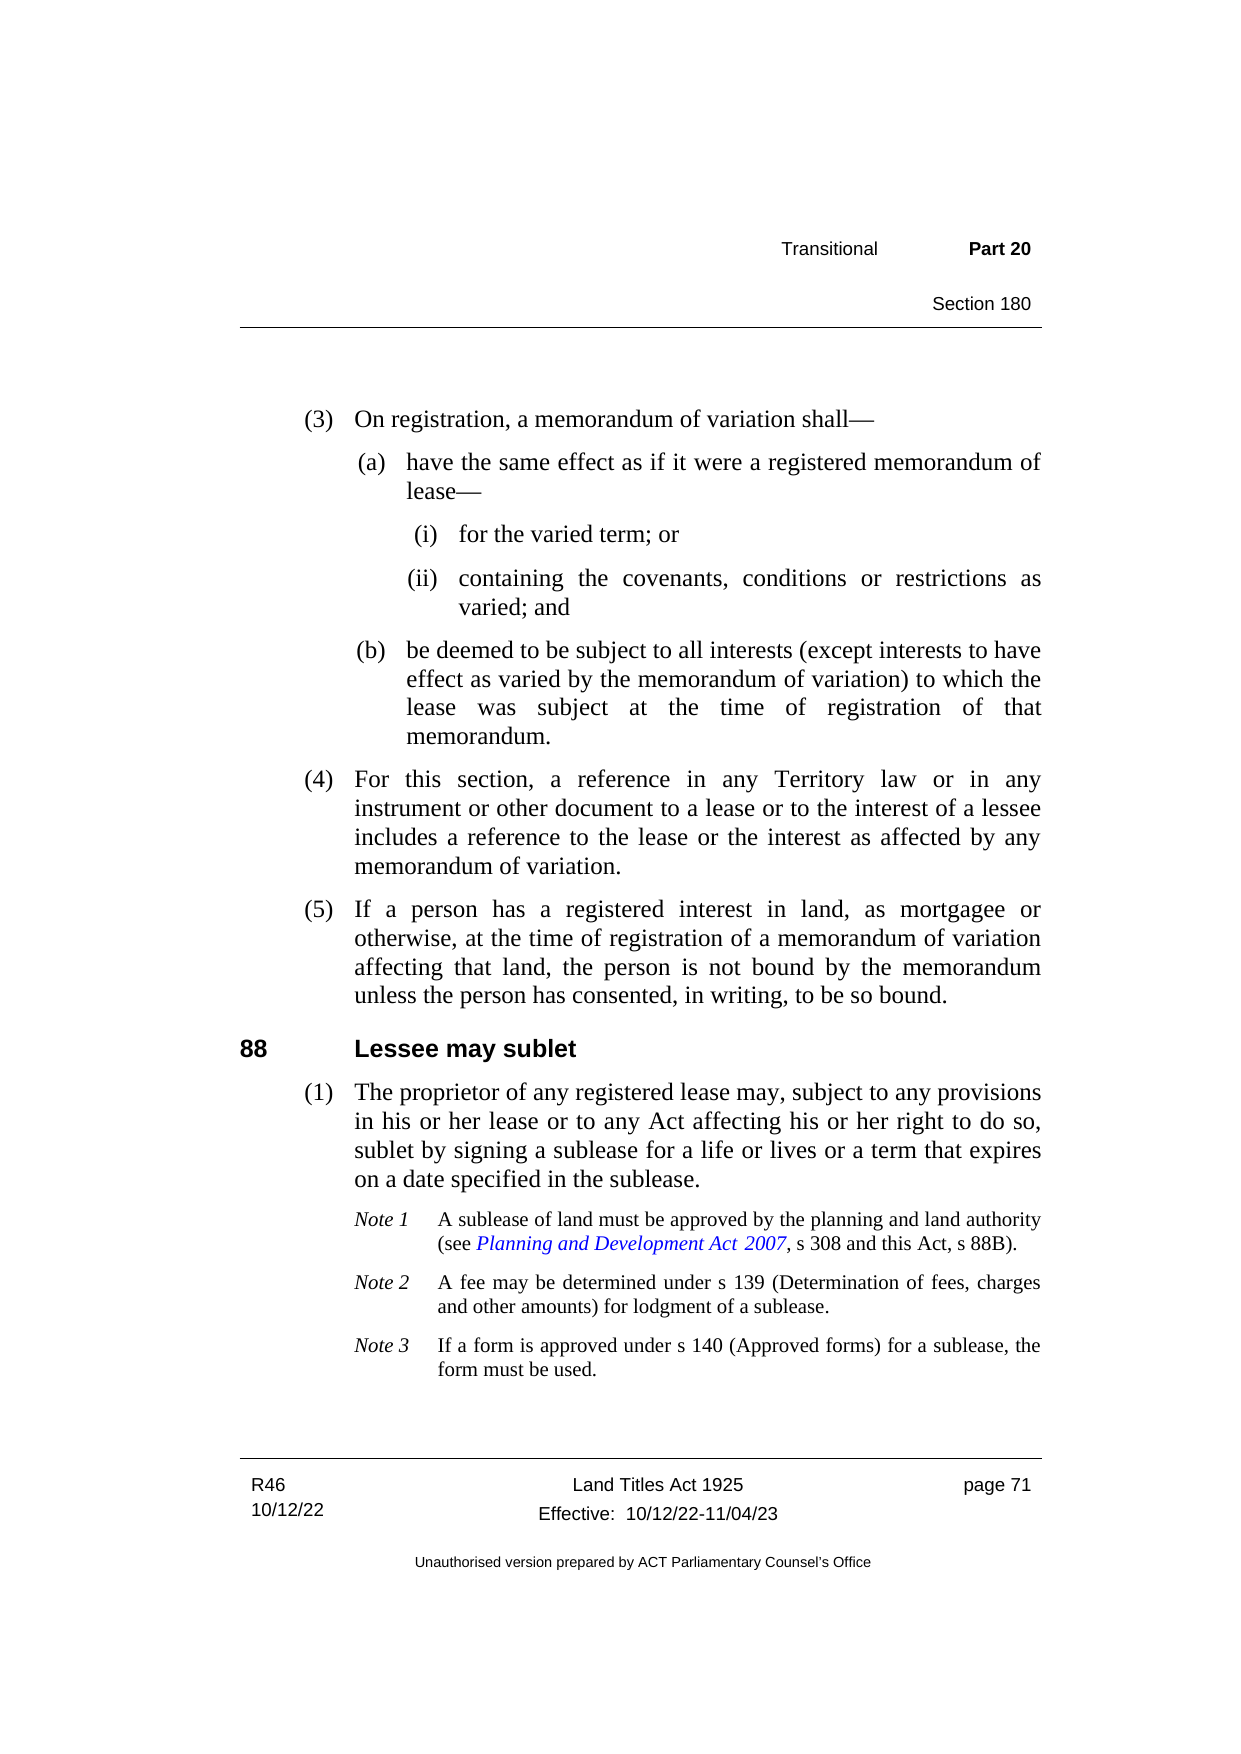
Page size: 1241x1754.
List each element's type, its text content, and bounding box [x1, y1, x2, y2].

text Note 2 A fee may be determined under s 139 (Determination of fees, charges and other amounts) for lodgment of a sublease. [354, 1270, 1042, 1318]
text (ii) containing the covenants, conditions or restrictions as varied; and [239, 563, 1042, 620]
text Note 3 If a form is approved under s 140 (Approved forms) for a sublease, the form must be used. [354, 1332, 1042, 1381]
text (a) have the same effect as if it were a registered memorandum of lease— [239, 447, 1042, 505]
text (3) On registration, a memorandum of variation shall— [239, 404, 1042, 433]
text 88 Lessee may sublet [239, 1034, 1042, 1063]
text (4) For this section, a reference in any Territory law or in any instrument or other document to a lease or to the interest of a lessee includes a reference to the lease or the interest as affected by any memorandum of variation. [239, 764, 1042, 879]
text Note 1 A sublease of land must be approved by the planning and land authority (see Planning and Development Act 2007, s 308 and this Act, s 88B). [354, 1207, 1042, 1255]
text (i) for the varied term; or [239, 519, 1042, 548]
text (5) If a person has a registered interest in land, as mortgagee or otherwise, at the time of registration of a memorandum of variation affecting that land, the person is not bound by the memorandum unless the person has consented, in writing, to be so bound. [239, 894, 1042, 1009]
text (b) be deemed to be subject to all interests (except interests to have effect as varied by the memorandum of variation) to which the lease was subject at the time of registration of that memorandum. [239, 635, 1042, 750]
text (1) The proprietor of any registered lease may, subject to any provisions in his or her lease or to any Act affecting his or her right to do so, sublet by signing a sublease for a life or lives or a term that expires on a date specified in the sublease. [239, 1077, 1042, 1192]
